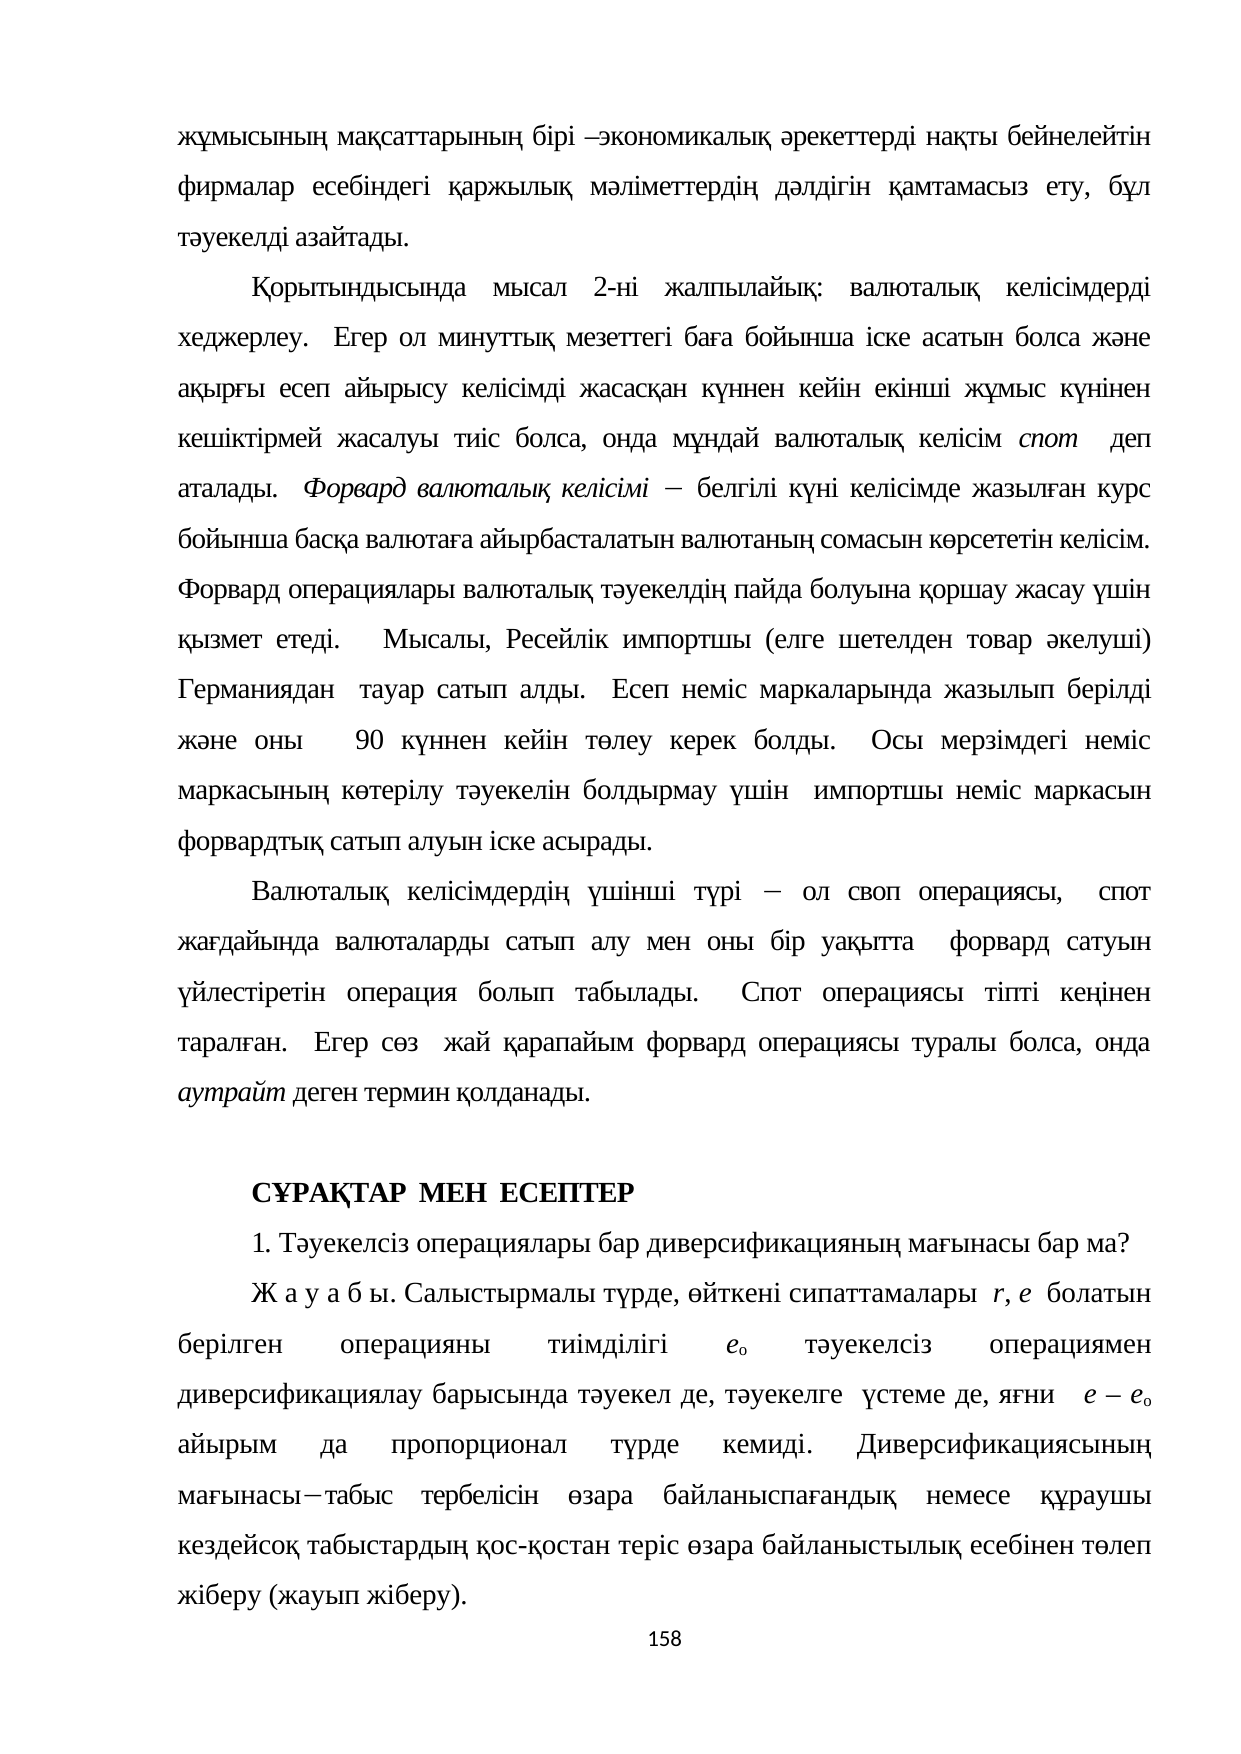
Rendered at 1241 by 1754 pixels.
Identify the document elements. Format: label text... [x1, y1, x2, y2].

text Сұрақтар мен есептер [177, 1175, 1152, 1208]
text Қорытындысында мысал 2-ні жалпылайық: валюталық келісімдерді хеджерлеу. Егер ол минуттық мезеттегі баға бойынша іске асатын болса және ақырғы есеп айырысу келісімді жасасқан күннен кейін екінші жұмыс күнінен кешіктірмей жасалуы тиіс болса, онда мұндай валюталық келісім спот деп аталады. Форвард валюталық келісімі белгілі күні келісімде жазылған курс бойынша басқа валютаға айырбасталатын валютаның сомасын көрсететін келісім. Форвард операциялары валюталық тәуекелдің пайда болуына қоршау жасау үшін қызмет етеді. Мысалы, Ресейлік импортшы (елге шетелден товар әкелуші) Германиядан тауар сатып алды. Есеп неміс маркаларында жазылып берілді және оны 90 күннен кейін төлеу керек болды. Осы мерзімдегі неміс маркасының көтерілу тәуекелін болдырмау үшін импортшы неміс маркасын форвардтық сатып алуын іске асырады. [177, 269, 1152, 856]
text Валюталық келісімдердің үшінші түрі ол своп операциясы, спот жағдайында валюталарды сатып алу мен оны бір уақытта форвард сатуын үйлестіретін операция болып табылады. Спот операциясы тіпті кеңінен таралған. Егер сөз жай қарапайым форвард операциясы туралы болса, онда аутрайт деген термин қолданады. [177, 873, 1152, 1108]
text Ж а у а б ы. Салыстырмалы түрде, өйткені сипаттамалары r, e болатын берілген операцияны тиімділігі eo тәуекелсіз операциямен диверсификациялау барысында тәуекел де, тәуекелге үстеме де, яғни e – eo айырым да пропорционал түрде кемиді. Диверсификациясының мағынасытабыс тербелісін өзара байланыспағандық немесе құраушы кездейсоқ табыстардың қос-қостан теріс өзара байланыстылық есебінен төлеп жіберу (жауып жіберу). [177, 1276, 1152, 1611]
text 1. Тәуекелсіз операциялары бар диверсификацияның мағынасы бар ма? [177, 1225, 1152, 1259]
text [177, 118, 1152, 252]
